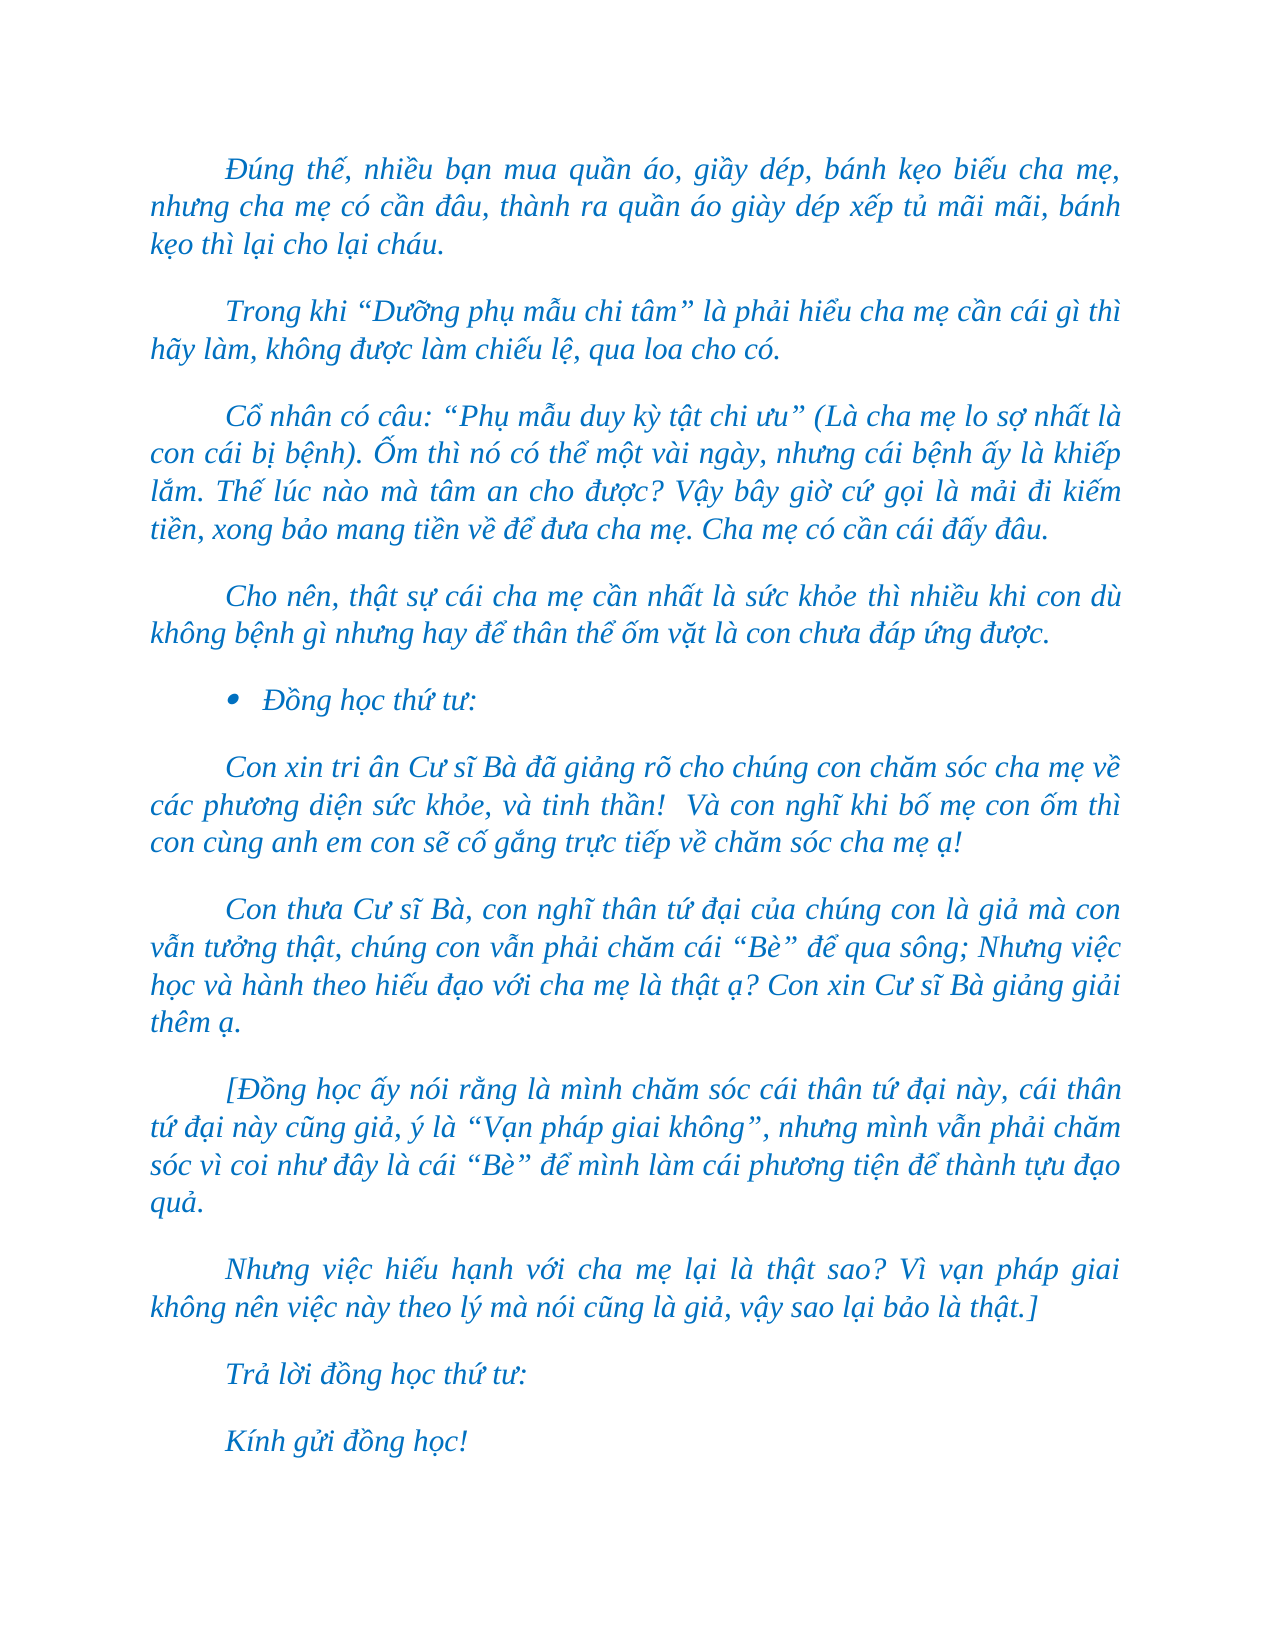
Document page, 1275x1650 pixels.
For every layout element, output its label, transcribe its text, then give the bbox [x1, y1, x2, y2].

text Trả lời đồng học thứ tư: [150, 1355, 1125, 1391]
list Đồng học thứ tư: [225, 681, 1125, 717]
text Con thưa Cư sĩ Bà, con nghĩ thân tứ đại của chúng con là giả mà con vẫn tưởng thật, chúng con vẫn phải chăm cái “Bè” để qua sông; Nhưng việc học và hành theo hiếu đạo với cha mẹ là thật ạ? Con xin Cư sĩ Bà giảng giải thêm ạ. [150, 891, 1125, 1040]
text Nhưng việc hiếu hạnh với cha mẹ lại là thật sao? Vì vạn pháp giai không nên việc này theo lý mà nói cũng là giả, vậy sao lại bảo là thật.] [150, 1251, 1125, 1324]
text Đúng thế, nhiều bạn mua quần áo, giầy dép, bánh kẹo biếu cha mẹ, nhưng cha mẹ có cần đâu, thành ra quần áo giày dép xếp tủ mãi mãi, bánh kẹo thì lại cho lại cháu. [150, 150, 1125, 261]
text Cổ nhân có câu: “Phụ mẫu duy kỳ tật chi ưu” (Là cha mẹ lo sợ nhất là con cái bị bệnh). Ốm thì nó có thể một vài ngày, nhưng cái bệnh ấy là khiếp lắm. Thế lúc nào mà tâm an cho được? Vậy bây giờ cứ gọi là mải đi kiếm tiền, xong bảo mang tiền về để đưa cha mẹ. Cha mẹ có cần cái đấy đâu. [150, 397, 1125, 546]
text Cho nên, thật sự cái cha mẹ cần nhất là sức khỏe thì nhiều khi con dù không bệnh gì nhưng hay để thân thể ốm vặt là con chưa đáp ứng được. [150, 577, 1125, 651]
text [Đồng học ấy nói rằng là mình chăm sóc cái thân tứ đại này, cái thân tứ đại này cũng giả, ý là “Vạn pháp giai không”, nhưng mình vẫn phải chăm sóc vì coi như đây là cái “Bè” để mình làm cái phương tiện để thành tựu đạo quả. [150, 1071, 1125, 1220]
text Trong khi “Dưỡng phụ mẫu chi tâm” là phải hiểu cha mẹ cần cái gì thì hãy làm, không được làm chiếu lệ, qua loa cho có. [150, 292, 1125, 366]
text Kính gửi đồng học! [150, 1422, 1125, 1458]
text Con xin tri ân Cư sĩ Bà đã giảng rõ cho chúng con chăm sóc cha mẹ về các phương diện sức khỏe, và tinh thần! Và con nghĩ khi bố mẹ con ốm thì con cùng anh em con sẽ cố gắng trực tiếp về chăm sóc cha mẹ ạ! [150, 748, 1125, 860]
